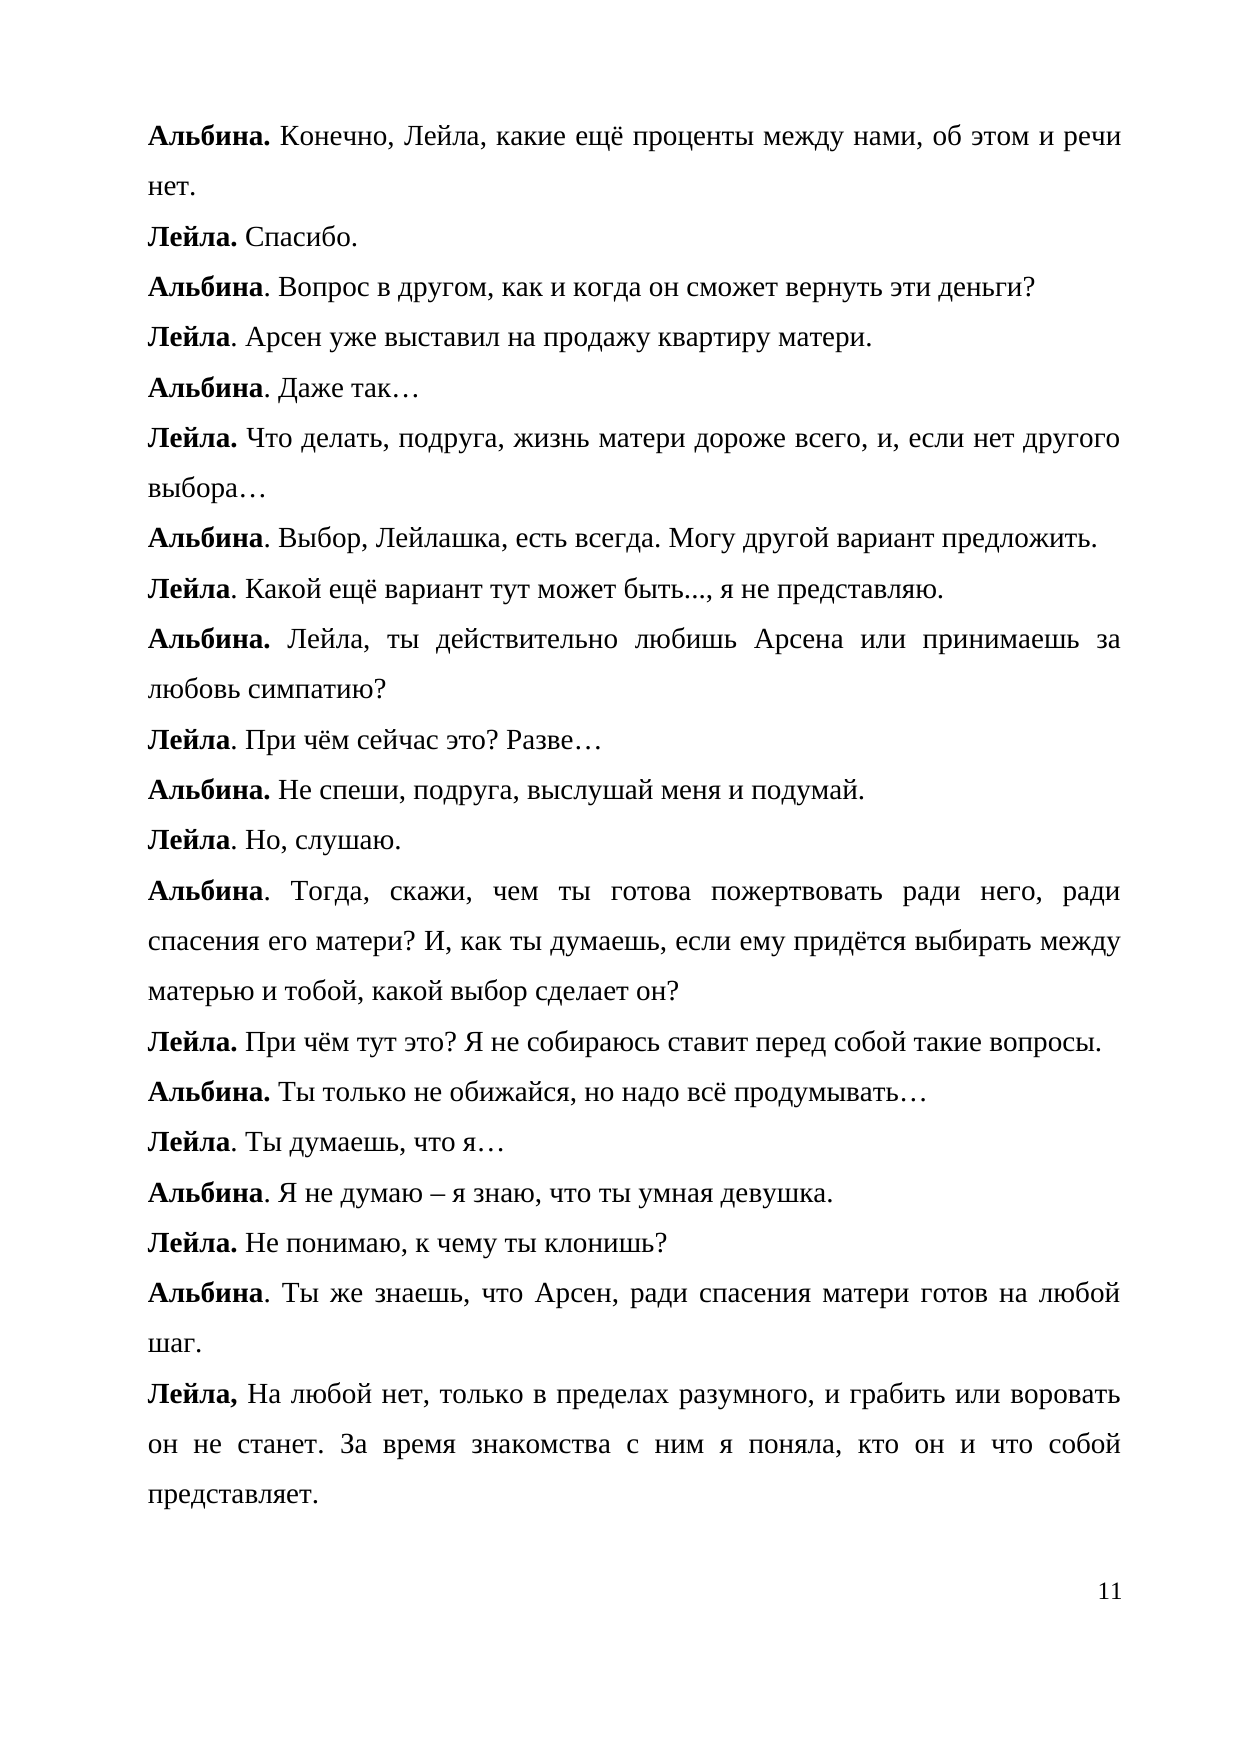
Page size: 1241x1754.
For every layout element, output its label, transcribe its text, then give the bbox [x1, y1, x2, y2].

text Лейла. Ты думаешь, что я… [148, 1124, 1122, 1158]
text Лейла. Какой ещё вариант тут может быть..., я не представляю. [148, 571, 1122, 604]
text Альбина. Ты же знаешь, что Арсен, ради спасения матери готов на любой шаг. [148, 1275, 1122, 1359]
text Лейла. Но, слушаю. [148, 822, 1122, 856]
text Лейла. Что делать, подруга, жизнь матери дороже всего, и, если нет другого выбора… [148, 420, 1122, 504]
text Альбина. Выбор, Лейлашка, есть всегда. Могу другой вариант предложить. [148, 521, 1122, 554]
text Альбина. Ты только не обижайся, но надо всё продумывать… [148, 1074, 1122, 1108]
text Лейла. При чём тут это? Я не собираюсь ставит перед собой такие вопросы. [148, 1024, 1122, 1057]
text Альбина. Даже так… [148, 370, 1122, 403]
text Лейла. Не понимаю, к чему ты клонишь? [148, 1225, 1122, 1258]
text Альбина. Тогда, скажи, чем ты готова пожертвовать ради него, ради спасения его матери? И, как ты думаешь, если ему придётся выбирать между матерью и тобой, какой выбор сделает он? [148, 873, 1122, 1007]
text Лейла. Арсен уже выставил на продажу квартиру матери. [148, 319, 1122, 353]
text Альбина. Не спеши, подруга, выслушай меня и подумай. [148, 772, 1122, 806]
text Лейла. При чём сейчас это? Разве… [148, 722, 1122, 755]
text Альбина. Я не думаю – я знаю, что ты умная девушка. [148, 1175, 1122, 1208]
text Альбина. Вопрос в другом, как и когда он сможет вернуть эти деньги? [148, 269, 1122, 303]
text Лейла, На любой нет, только в пределах разумного, и грабить или воровать он не станет. За время знакомства с ним я поняла, кто он и что собой представляет. [148, 1376, 1122, 1510]
text Лейла. Спасибо. [148, 219, 1122, 252]
text Альбина. Лейла, ты действительно любишь Арсена или принимаешь за любовь симпатию? [148, 621, 1122, 705]
text Альбина. Конечно, Лейла, какие ещё проценты между нами, об этом и речи нет. [148, 118, 1122, 202]
